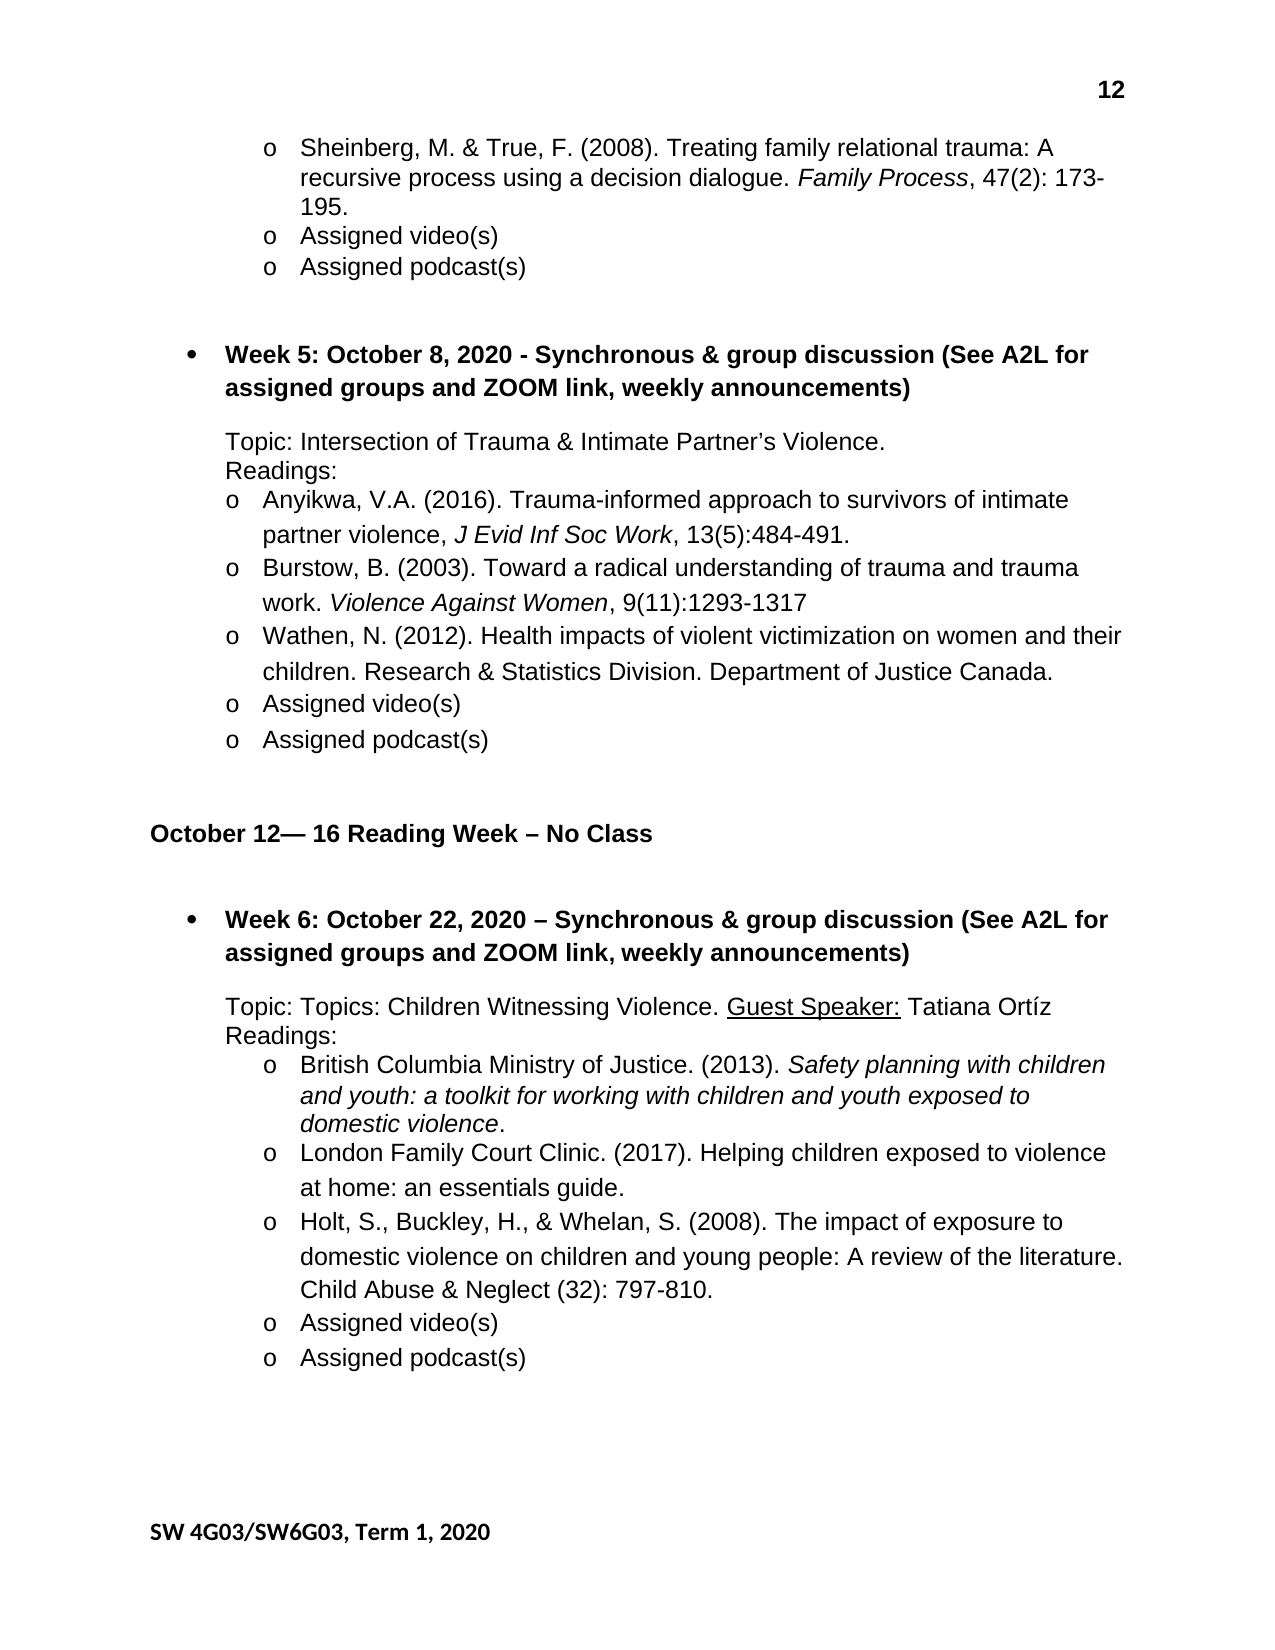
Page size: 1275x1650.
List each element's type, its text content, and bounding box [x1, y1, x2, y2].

list Week 6: October 22, 2020 – Synchronous & group discussion (See A2L for assigned groups and ZOOM link, weekly announcements) [187, 905, 1125, 967]
list Assigned video(s) [225, 689, 1125, 720]
list Anyikwa, V.A. (2016). Trauma-informed approach to survivors of intimate partner violence, J Evid Inf Soc Work, 13(5):484-491. [225, 485, 1125, 549]
subtitle October 12— 16 Reading Week – No Class [150, 818, 1125, 847]
list Holt, S., Buckley, H., & Whelan, S. (2008). The impact of exposure to domestic violence on children and young people: A review of the literature. Child Abuse & Neglect (32): 797-810. [262, 1206, 1125, 1303]
list Wathen, N. (2012). Health impacts of violent victimization on women and their children. Research & Statistics Division. Department of Justice Canada. [225, 621, 1125, 685]
text Readings: [225, 1021, 1125, 1050]
list British Columbia Ministry of Justice. (2013). Safety planning with children and youth: a toolkit for working with children and youth exposed to domestic violence. [262, 1050, 1125, 1138]
list Assigned podcast(s) [262, 252, 1125, 283]
text Topic: Topics: Children Witnessing Violence. Guest Speaker: Tatiana Ortíz [225, 992, 1125, 1021]
list Assigned podcast(s) [225, 725, 1125, 756]
list Week 5: October 8, 2020 - Synchronous & group discussion (See A2L for assigned groups and ZOOM link, weekly announcements) [187, 340, 1125, 402]
list London Family Court Clinic. (2017). Helping children exposed to violence at home: an essentials guide. [262, 1138, 1125, 1202]
list Assigned video(s) [262, 1308, 1125, 1339]
list Sheinberg, M. & True, F. (2008). Treating family relational trauma: A recursive process using a decision dialogue. Family Process, 47(2): 173-195. [262, 132, 1125, 221]
text Readings: [150, 456, 1125, 485]
list Assigned podcast(s) [262, 1343, 1125, 1374]
list Burstow, B. (2003). Toward a radical understanding of trauma and trauma work. Violence Against Women, 9(11):1293-1317 [225, 553, 1125, 617]
list Assigned video(s) [262, 221, 1125, 252]
text Topic: Intersection of Trauma & Intimate Partner’s Violence. [225, 427, 1125, 456]
